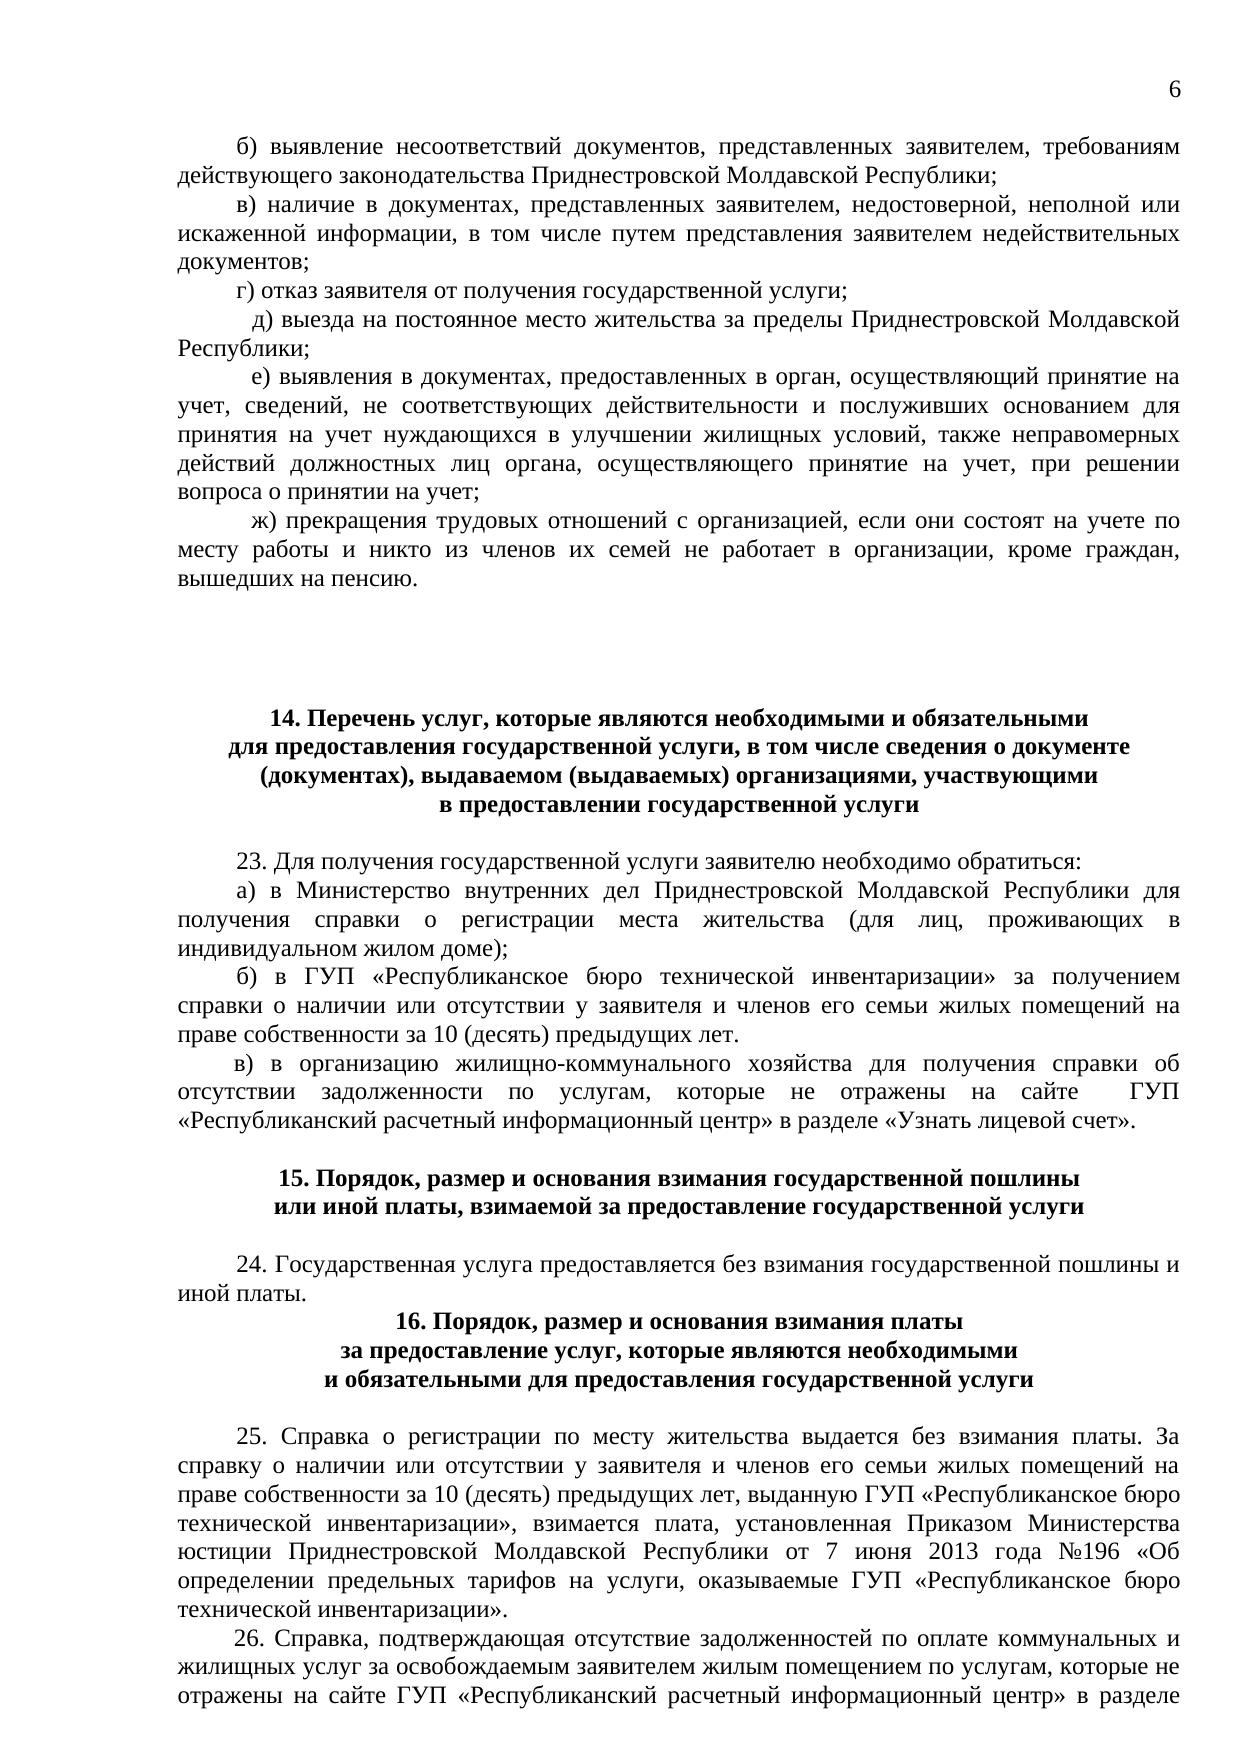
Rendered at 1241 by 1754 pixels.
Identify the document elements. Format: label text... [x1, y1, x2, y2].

text в предоставлении государственной услуги [177, 789, 1181, 818]
text б) в ГУП «Республиканское бюро технической инвентаризации» за получением справки о наличии или отсутствии у заявителя и членов его семьи жилых помещений на праве собственности за 10 (десять) предыдущих лет. [177, 961, 1181, 1048]
text для предоставления государственной услуги, в том числе сведения о документе (документах), выдаваемом (выдаваемых) организациями, участвующими [177, 731, 1181, 789]
text ж) прекращения трудовых отношений с организацией, если они состоят на учете по месту работы и никто из членов их семей не работает в организации, кроме граждан, вышедших на пенсию. [177, 505, 1181, 591]
text в) в организацию жилищно-коммунального хозяйства для получения справки об отсутствии задолженности по услугам, которые не отражены на сайте ГУП «Республиканский расчетный информационный центр» в разделе «Узнать лицевой счет». [177, 1048, 1181, 1134]
text а) в Министерство внутренних дел Приднестровской Молдавской Республики для получения справки о регистрации места жительства (для лиц, проживающих в индивидуальном жилом доме); [177, 875, 1181, 961]
text в) наличие в документах, представленных заявителем, недостоверной, неполной или искаженной информации, в том числе путем представления заявителем недействительных документов; [177, 189, 1181, 275]
text 25. Справка о регистрации по месту жительства выдается без взимания платы. За справку о наличии или отсутствии у заявителя и членов его семьи жилых помещений на праве собственности за 10 (десять) предыдущих лет, выданную ГУП «Республиканское бюро технической инвентаризации», взимается плата, установленная Приказом Министерства юстиции Приднестровской Молдавской Республики от 7 июня 2013 года №196 «Об определении предельных тарифов на услуги, оказываемые ГУП «Республиканское бюро технической инвентаризации». [177, 1421, 1181, 1623]
text или иной платы, взимаемой за предоставление государственной услуги [177, 1191, 1181, 1220]
text 16. Порядок, размер и основания взимания платы [177, 1306, 1181, 1335]
text 15. Порядок, размер и основания взимания государственной пошлины [177, 1163, 1181, 1191]
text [177, 1623, 1181, 1709]
text 23. Для получения государственной услуги заявителю необходимо обратиться: [177, 846, 1181, 875]
text б) выявление несоответствий документов, представленных заявителем, требованиям действующего законодательства Приднестровской Молдавской Республики; [177, 131, 1181, 189]
text 24. Государственная услуга предоставляется без взимания государственной пошлины и иной платы. [177, 1249, 1181, 1306]
text за предоставление услуг, которые являются необходимыми [177, 1335, 1181, 1364]
text 14. Перечень услуг, которые являются необходимыми и обязательными [177, 703, 1181, 731]
text г) отказ заявителя от получения государственной услуги; [177, 275, 1181, 304]
text и обязательными для предоставления государственной услуги [177, 1364, 1181, 1393]
text д) выезда на постоянное место жительства за пределы Приднестровской Молдавской Республики; [177, 304, 1181, 361]
text е) выявления в документах, предоставленных в орган, осуществляющий принятие на учет, сведений, не соответствующих действительности и послуживших основанием для принятия на учет нуждающихся в улучшении жилищных условий, также неправомерных действий должностных лиц органа, осуществляющего принятие на учет, при решении вопроса о принятии на учет; [177, 361, 1181, 505]
